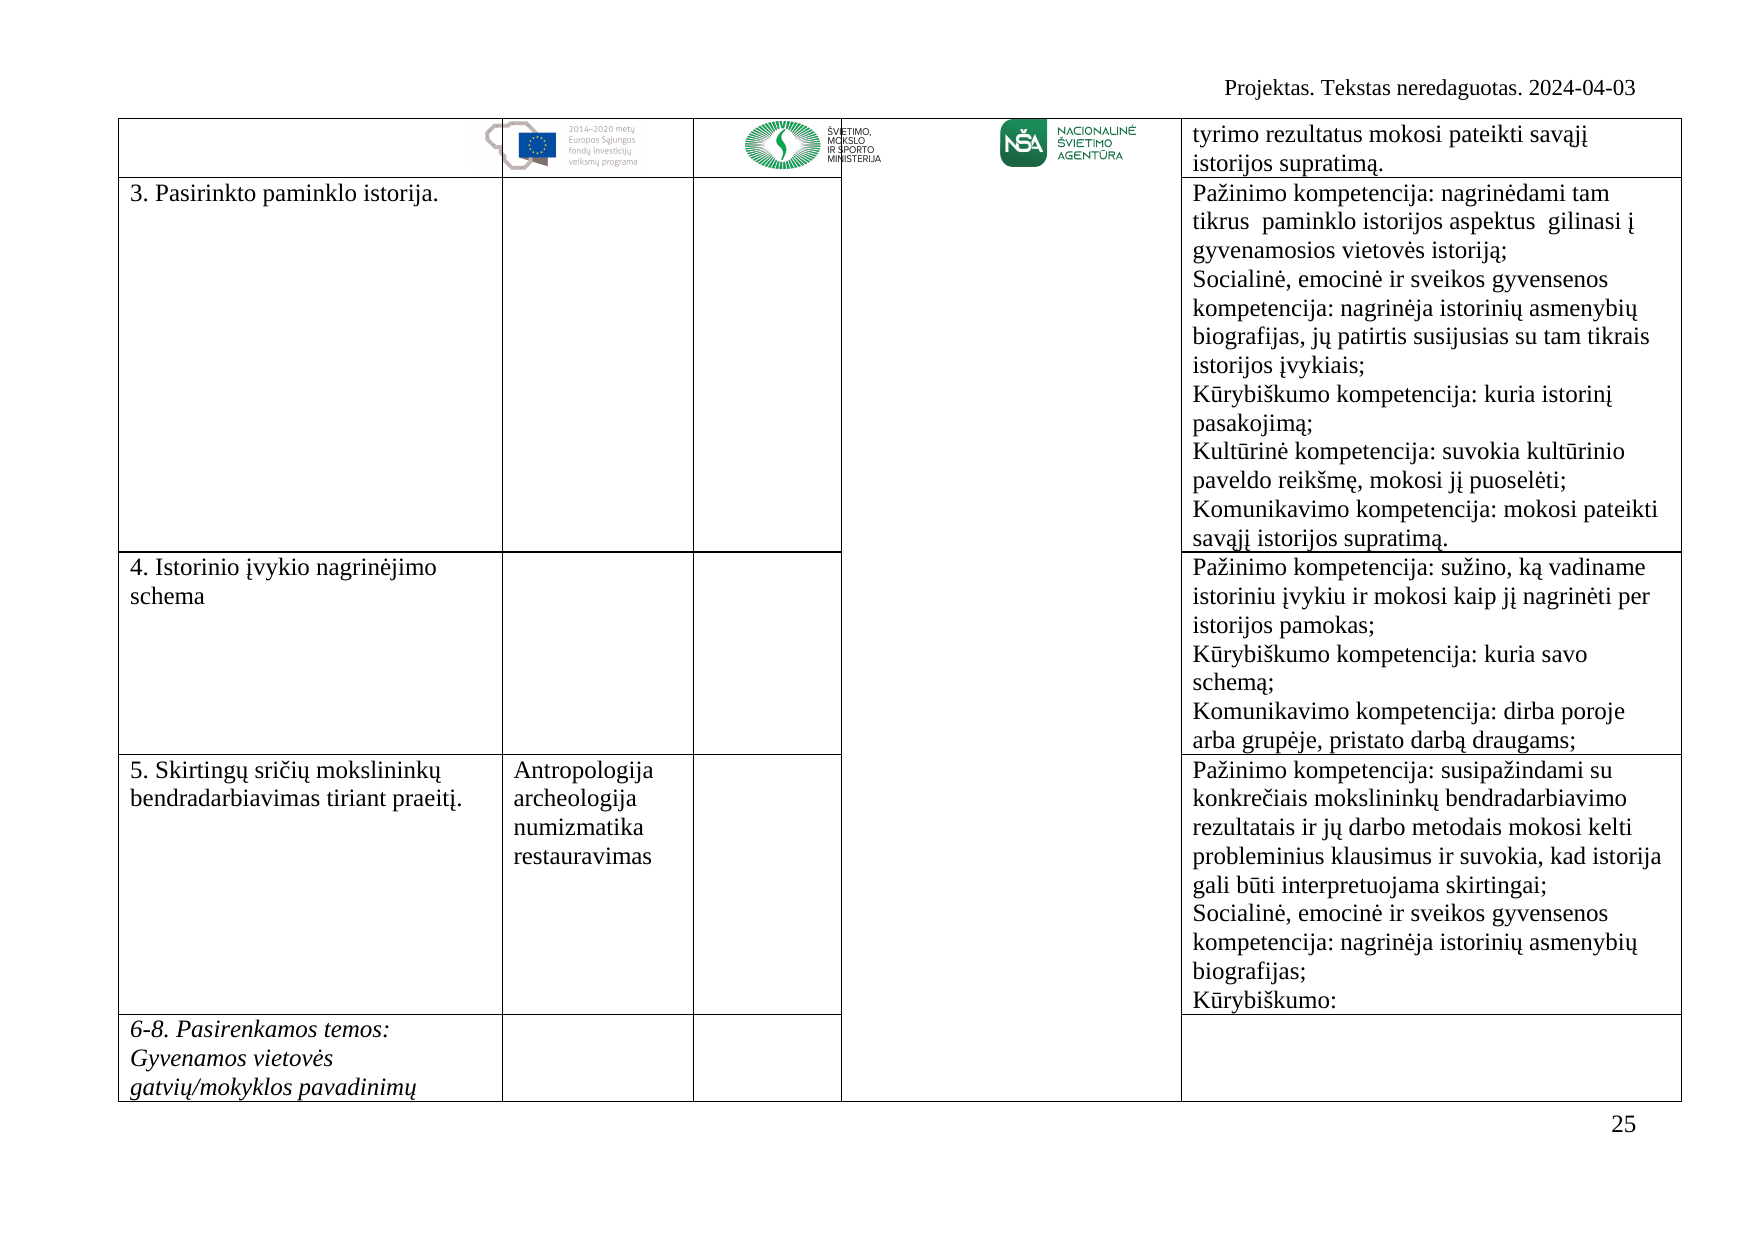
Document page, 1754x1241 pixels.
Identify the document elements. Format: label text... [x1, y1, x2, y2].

table_cell 5. Skirtingų sričių mokslininkų bendradarbiavimas tiriant praeitį. [119, 755, 502, 1013]
table_cell [694, 119, 841, 177]
table_cell [694, 178, 841, 551]
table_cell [1182, 119, 1681, 177]
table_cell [842, 119, 1181, 1101]
table_cell Antropologija archeologija numizmatika restauravimas [503, 755, 693, 1013]
table_cell 4. Istorinio įvykio nagrinėjimo schema [119, 553, 502, 754]
table_cell Pažinimo kompetencija: susipažindami su konkrečiais mokslininkų bendradarbiavimo rezultatais ir jų darbo metodais mokosi kelti probleminius klausimus ir suvokia, kad istorija gali būti interpretuojama skirtingai; Socialinė, emocinė ir sveikos gyvensenos kompetencija: nagrinėja istorinių asmenybių biografijas; Kūrybiškumo: [1182, 755, 1681, 1013]
table_cell [503, 553, 693, 754]
table_cell [694, 755, 841, 1013]
table_cell [503, 1015, 693, 1101]
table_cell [119, 119, 502, 177]
table_cell Pažinimo kompetencija: nagrinėdami tam tikrus paminklo istorijos aspektus gilinasi į gyvenamosios vietovės istoriją; Socialinė, emocinė ir sveikos gyvensenos kompetencija: nagrinėja istorinių asmenybių biografijas, jų patirtis susijusias su tam tikrais istorijos įvykiais; Kūrybiškumo kompetencija: kuria istorinį pasakojimą; Kultūrinė kompetencija: suvokia kultūrinio paveldo reikšmę, mokosi jį puoselėti; Komunikavimo kompetencija: mokosi pateikti savąjį istorijos supratimą. [1182, 178, 1681, 551]
table_cell paveldas [503, 119, 693, 177]
table_cell [694, 1015, 841, 1101]
table_cell 3. Pasirinkto paminklo istorija. [119, 178, 502, 551]
table_cell [694, 553, 841, 754]
table_cell Pažinimo kompetencija: sužino, ką vadiname istoriniu įvykiu ir mokosi kaip jį nagrinėti per istorijos pamokas; Kūrybiškumo kompetencija: kuria savo schemą; Komunikavimo kompetencija: dirba poroje arba grupėje, pristato darbą draugams; [1182, 553, 1681, 754]
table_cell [119, 1015, 502, 1101]
table_cell [1182, 1015, 1681, 1101]
table_cell [503, 178, 693, 551]
